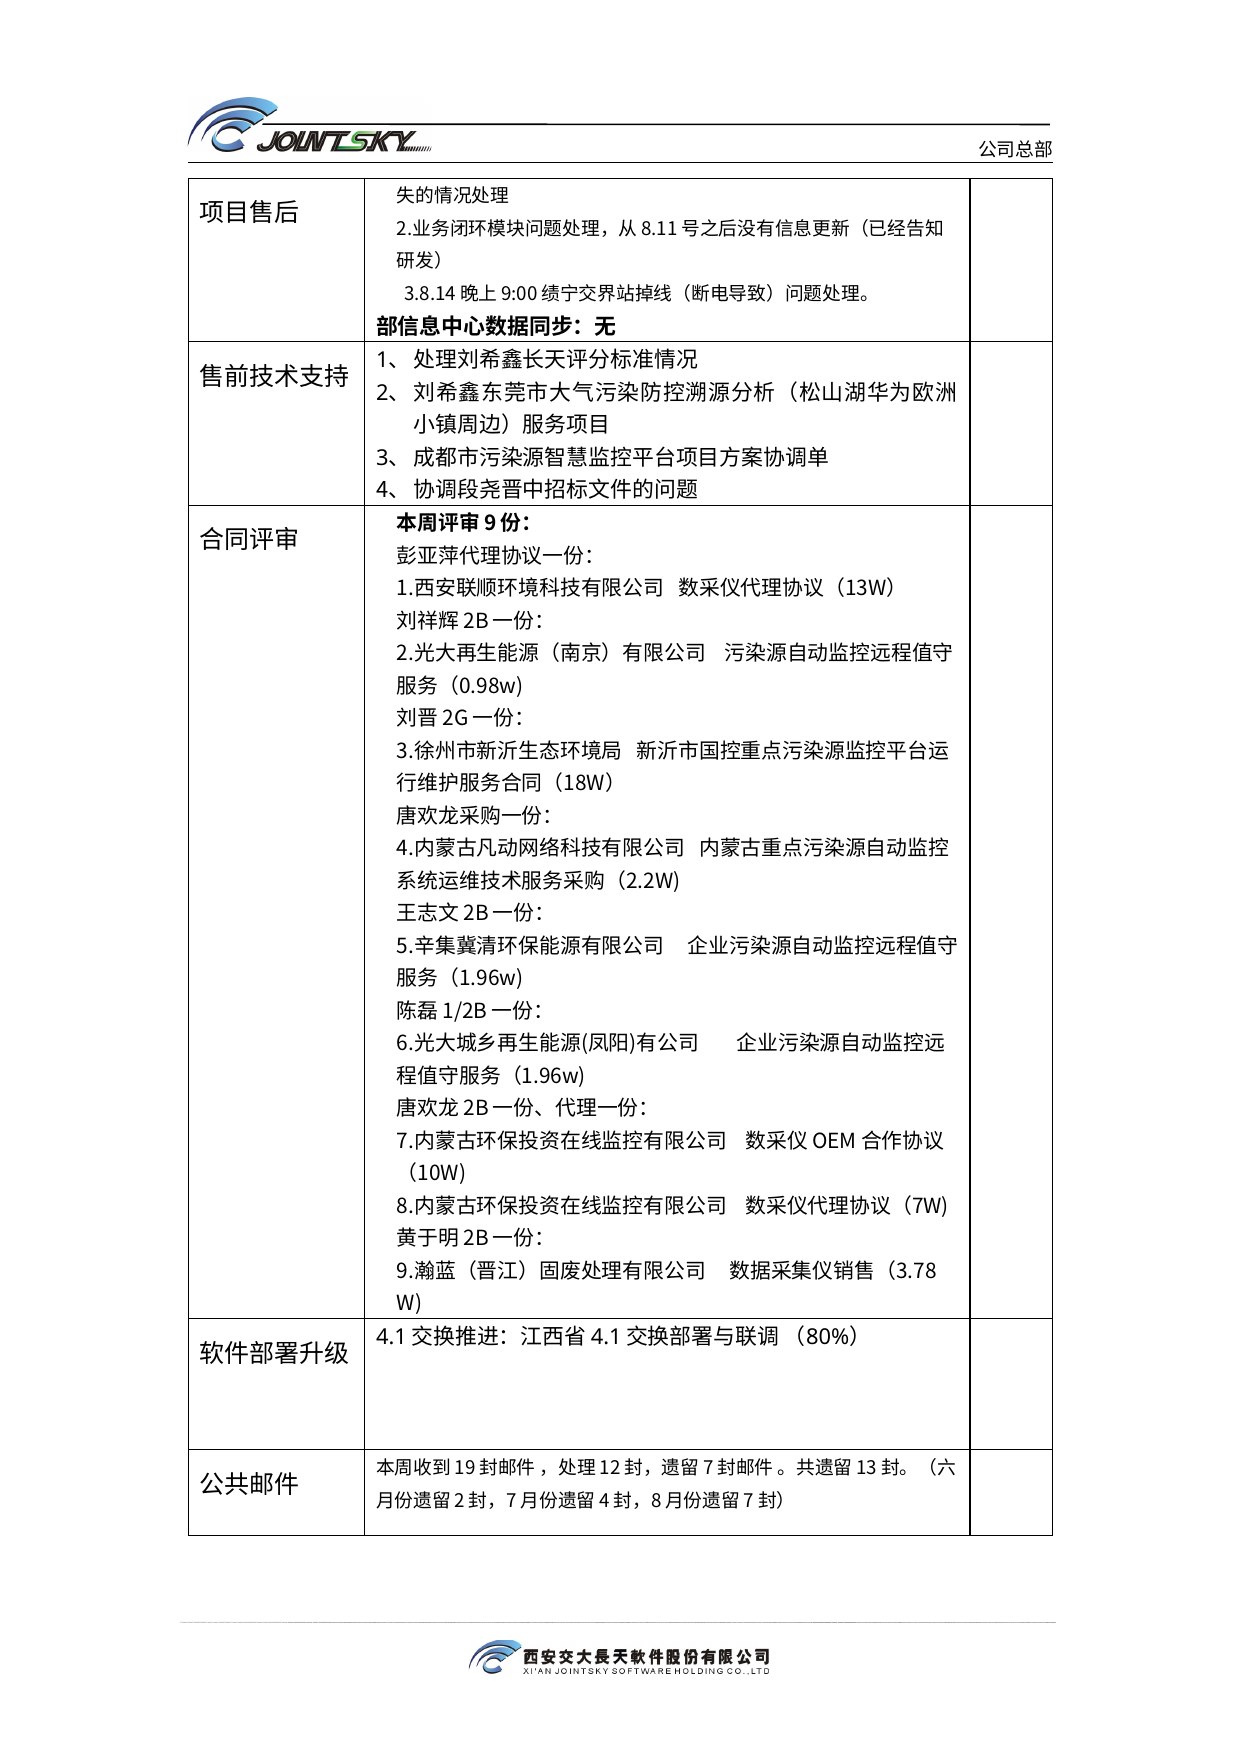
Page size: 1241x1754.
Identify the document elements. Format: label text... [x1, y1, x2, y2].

table_cell 软件部署升级 [189, 1319, 364, 1449]
table_cell 本周收到19封邮件 ，处理12封，遗留7封邮件 。共遗留13封。（六月份遗留2封，7月份遗留4封，8月份遗留7封） [365, 1450, 969, 1535]
table_cell [971, 506, 1052, 1318]
picture [468, 1640, 769, 1675]
table_cell 4.1交换推进：江西省4.1交换部署与联调 （80%） [365, 1319, 969, 1449]
table_cell 合同评审 [189, 506, 364, 1318]
table_cell 公共邮件 [189, 1450, 364, 1535]
table_cell 企业版实施、项目售后 [189, 179, 364, 341]
table_cell [971, 1450, 1052, 1535]
table_cell [971, 1319, 1052, 1449]
table_cell 处理刘希鑫长天评分标准情况 刘希鑫东莞市大气污染防控溯源分析（松山湖华为欧洲小镇周边）服务项目 成都市污染源智慧监控平台项目方案协调单 协调段尧晋中招标文件的问题 [365, 342, 969, 504]
table_cell [971, 342, 1052, 504]
table_cell 售前技术支持 [189, 342, 364, 504]
table_cell [971, 179, 1052, 341]
table_cell 企业版：1、天津北疆电厂数据库恢复处理 绩溪项目： 1.8.11-8.16号污染源监控页面废水、废气、污水处理厂的数据有缺失的情况处理 2.业务闭环模块问题处理，从8.11号之后没有信息更新（已经告知研发） 3.8.14晚上9:00绩宁交界站掉线（断电导致）问题处理。 部信息中心数据同步：无 [365, 179, 969, 341]
picture [187, 97, 432, 152]
table_cell 本周评审9份： 彭亚萍代理协议一份： 1.西安联顺环境科技有限公司 数采仪代理协议（13W） 刘祥辉2B一份： 2.光大再生能源（南京）有限公司 污染源自动监控远程值守服务（0.98w) 刘晋2G一份： 3.徐州市新沂生态环境局 新沂市国控重点污染源监控平台运行维护服务合同（18W） 唐欢龙采购一份： 4.内蒙古凡动网络科技有限公司 内蒙古重点污染源自动监控系统运维技术服务采购（2.2W) 王志文2B一份： 5.辛集冀清环保能源有限公司 企业污染源自动监控远程值守服务（1.96w) 陈磊1/2B一份： 6.光大城乡再生能源(凤阳)有公司 企业污染源自动监控远程值守服务（1.96w) 唐欢龙2B一份、代理一份： 7.内蒙古环保投资在线监控有限公司 数采仪OEM合作协议（10W) 8.内蒙古环保投资在线监控有限公司 数采仪代理协议（7W) 黄于明2B一份： 9.瀚蓝（晋江）固废处理有限公司 数据采集仪销售（3.78W) [365, 506, 969, 1318]
